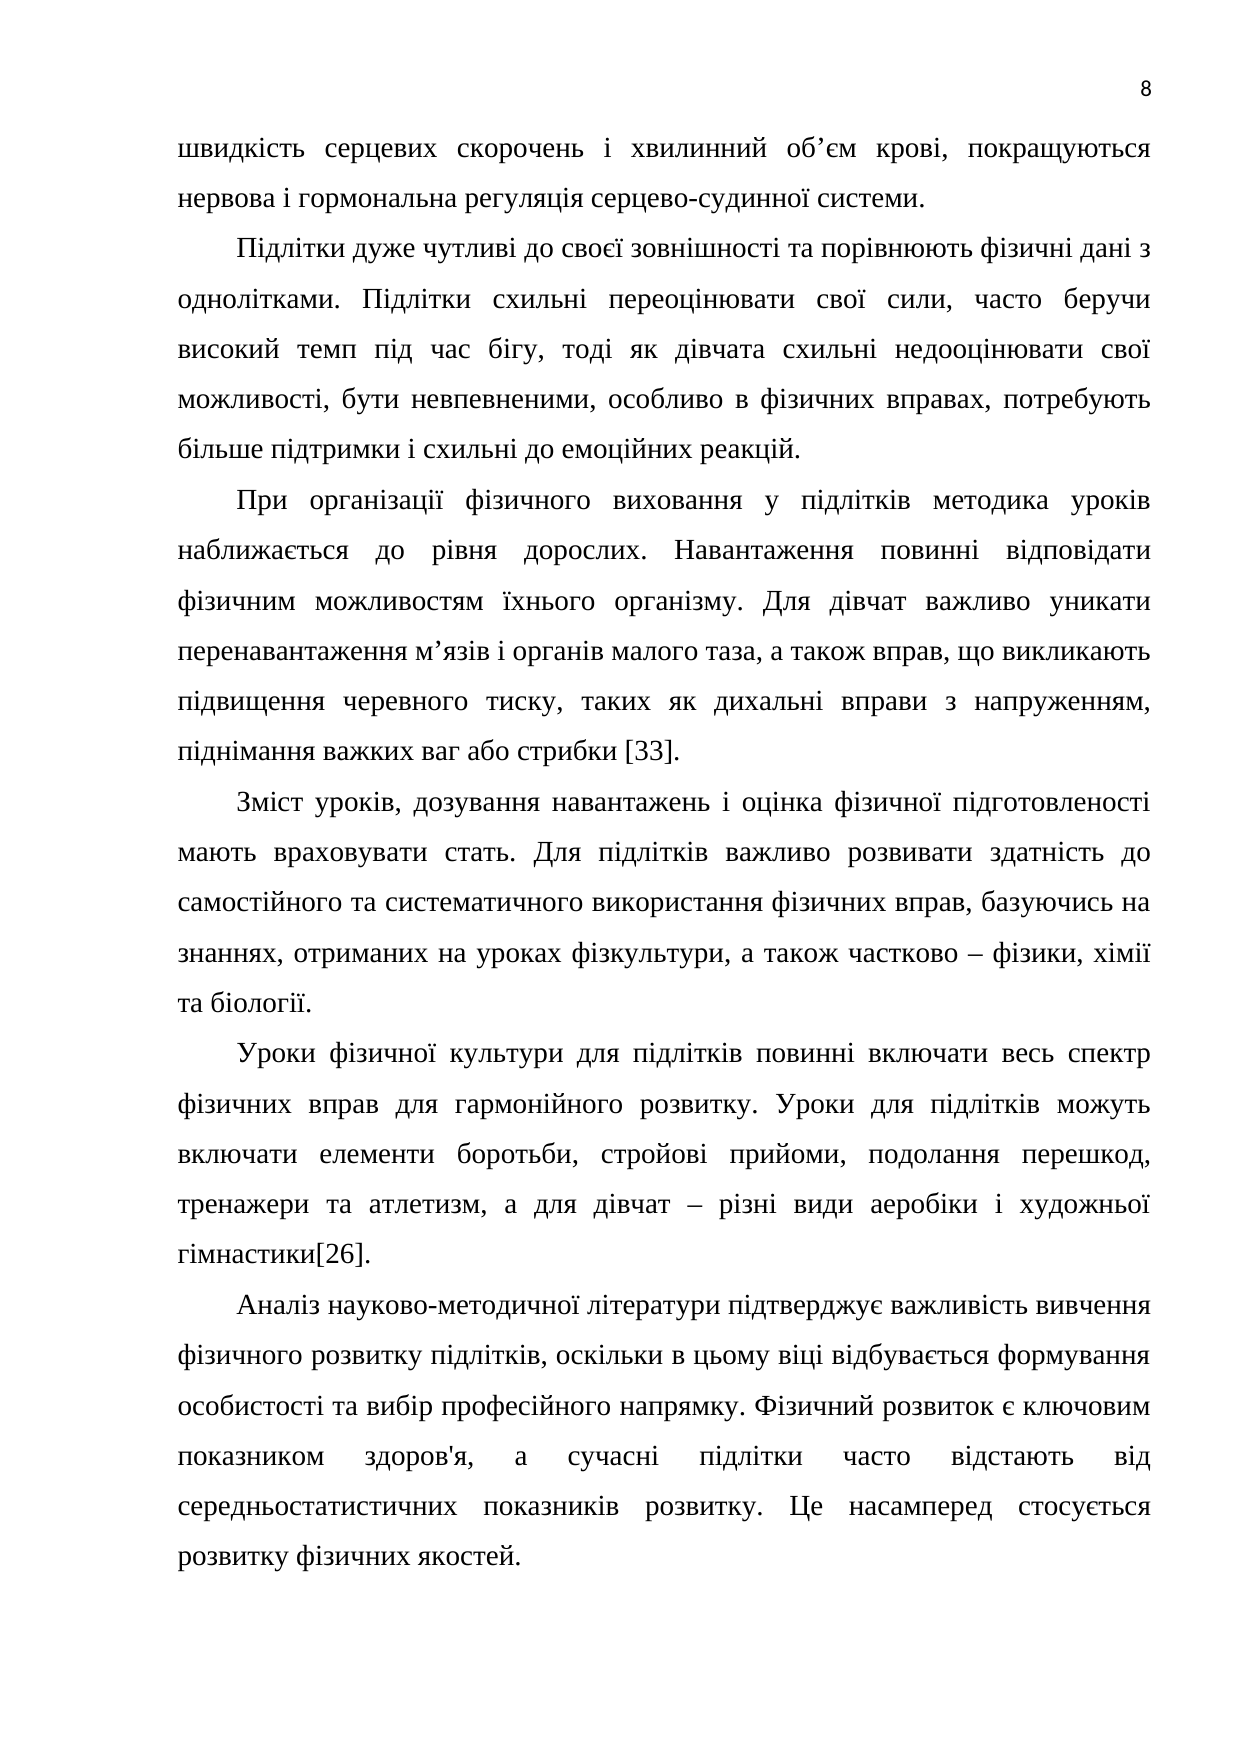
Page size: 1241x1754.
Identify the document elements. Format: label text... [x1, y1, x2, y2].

text При організації фізичного виховання у підлітків методика уроків наближається до рівня дорослих. Навантаження повинні відповідати фізичним можливостям їхнього організму. Для дівчат важливо уникати перенавантаження м’язів і органів малого таза, а також вправ, що викликають підвищення черевного тиску, таких як дихальні вправи з напруженням, піднімання важких ваг або стрибки [33]. [177, 482, 1152, 767]
text Уроки фізичної культури для підлітків повинні включати весь спектр фізичних вправ для гармонійного розвитку. Уроки для підлітків можуть включати елементи боротьби, стройові прийоми, подолання перешкод, тренажери та атлетизм, а для дівчат – різні види аеробіки і художньої гімнастики[26]. [177, 1035, 1152, 1270]
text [177, 130, 1152, 214]
text Підлітки дуже чутливі до своєї зовнішності та порівнюють фізичні дані з однолітками. Підлітки схильні переоцінювати свої сили, часто беручи високий темп під час бігу, тоді як дівчата схильні недооцінювати свої можливості, бути невпевненими, особливо в фізичних вправах, потребують більше підтримки і схильні до емоційних реакцій. [177, 230, 1152, 465]
text Аналіз науково-методичної літератури підтверджує важливість вивчення фізичного розвитку підлітків, оскільки в цьому віці відбувається формування особистості та вибір професійного напрямку. Фізичний розвиток є ключовим показником здоров'я, а сучасні підлітки часто відстають від середньостатистичних показників розвитку. Це насамперед стосується розвитку фізичних якостей. [177, 1287, 1152, 1572]
text Зміст уроків, дозування навантажень і оцінка фізичної підготовленості мають враховувати стать. Для підлітків важливо розвивати здатність до самостійного та систематичного використання фізичних вправ, базуючись на знаннях, отриманих на уроках фізкультури, а також частково – фізики, хімії та біології. [177, 784, 1152, 1019]
